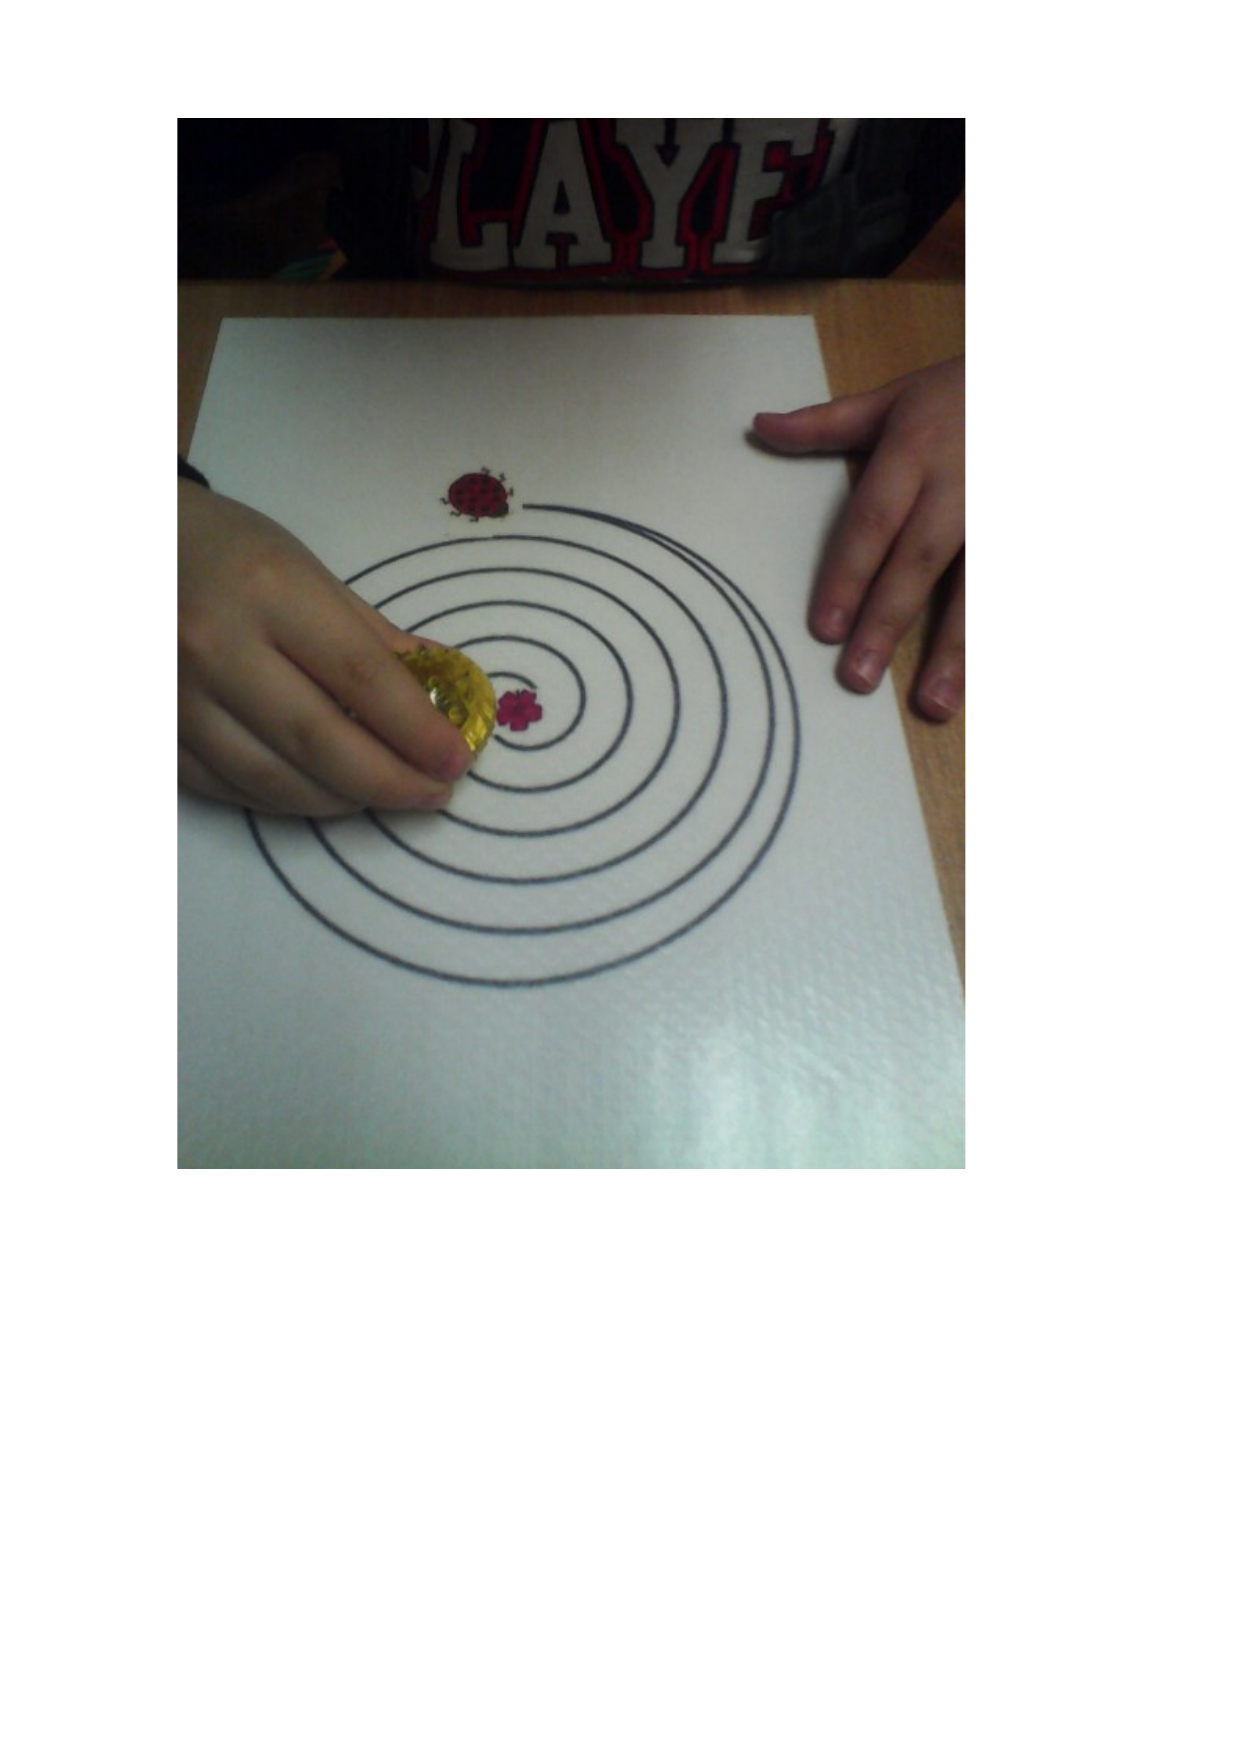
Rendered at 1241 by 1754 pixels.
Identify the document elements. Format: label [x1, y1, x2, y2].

picture [177, 118, 966, 1169]
